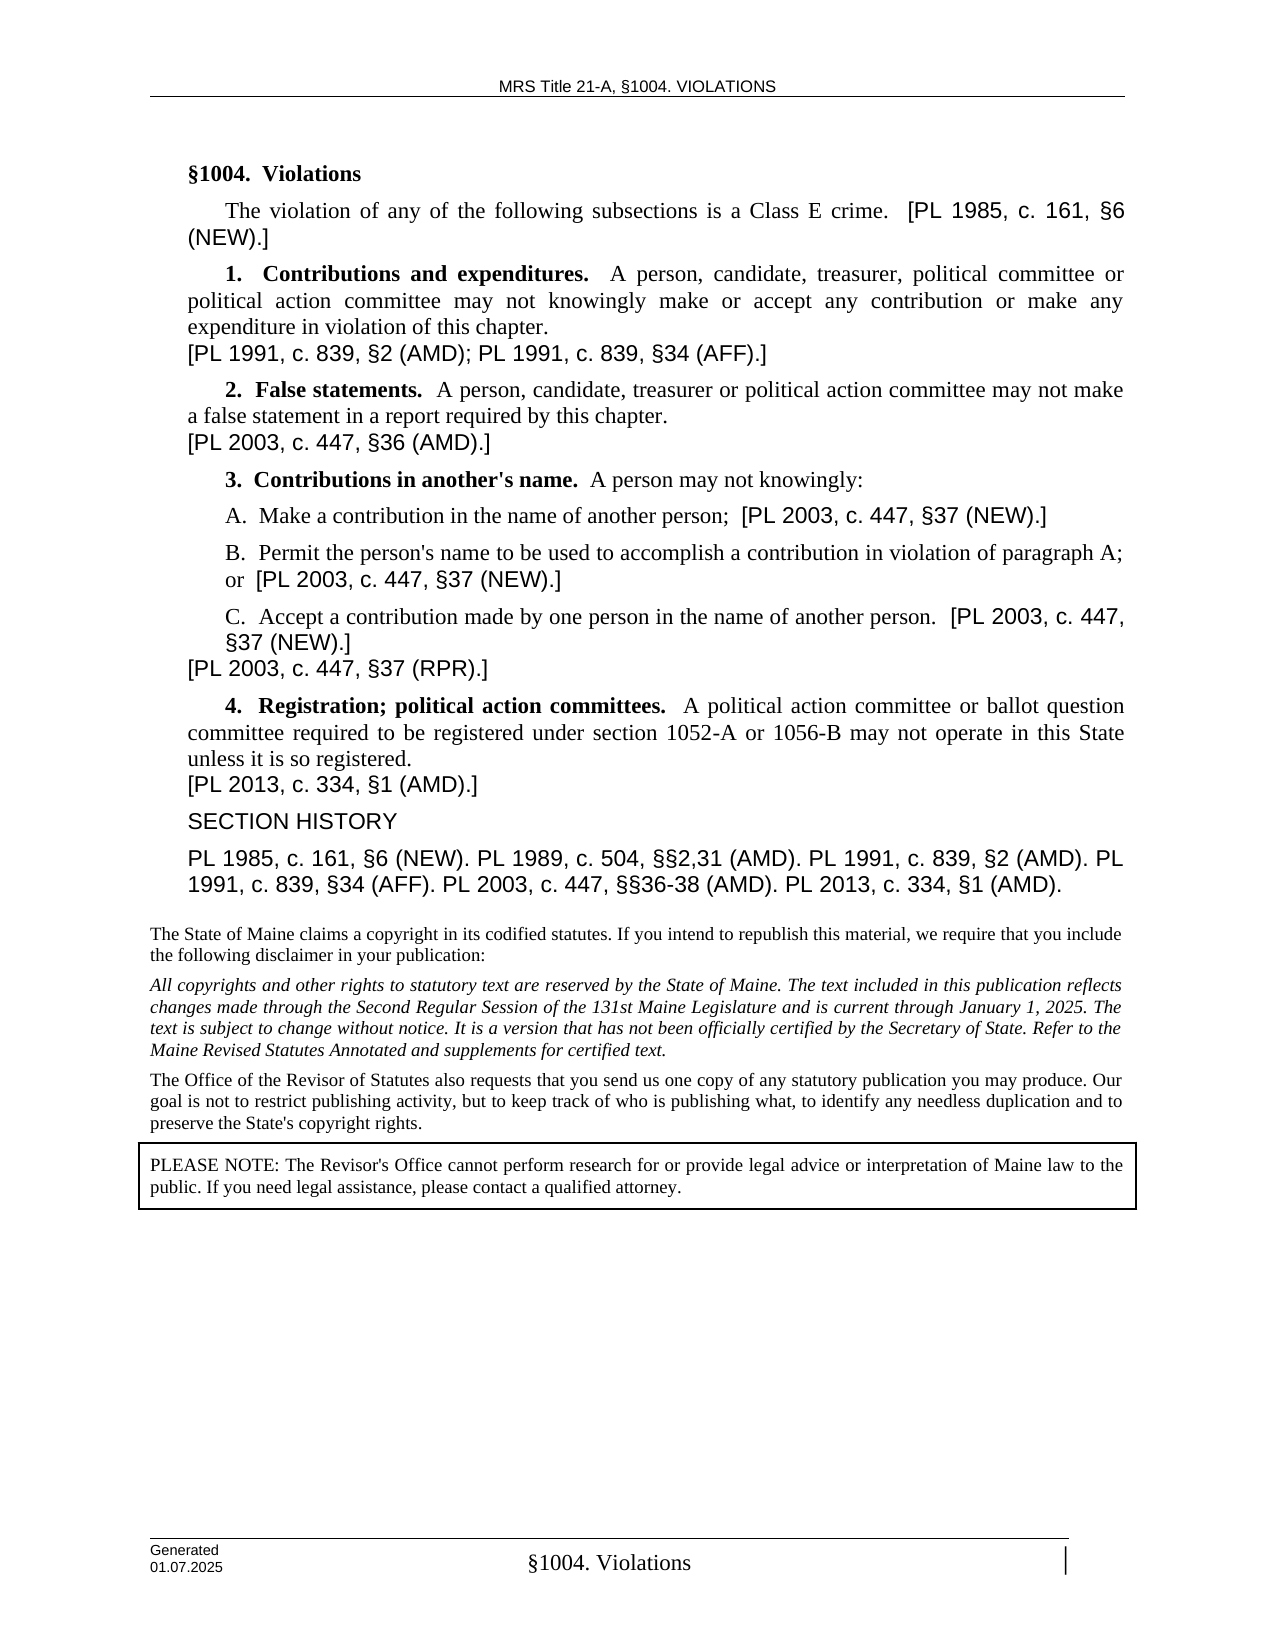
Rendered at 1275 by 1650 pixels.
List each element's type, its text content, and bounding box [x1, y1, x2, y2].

text [PL 2013, c. 334, §1 (AMD).] [187, 771, 1125, 798]
text B. Permit the person's name to be used to accomplish a contribution in violation of paragraph A; or [PL 2003, c. 447, §37 (NEW).] [225, 539, 1125, 592]
text [PL 2003, c. 447, §37 (RPR).] [187, 655, 1125, 682]
text C. Accept a contribution made by one person in the name of another person. [PL 2003, c. 447, §37 (NEW).] [225, 603, 1125, 655]
text A. Make a contribution in the name of another person; [PL 2003, c. 447, §37 (NEW).] [225, 502, 1125, 529]
text PL 1985, c. 161, §6 (NEW). PL 1989, c. 504, §§2,31 (AMD). PL 1991, c. 839, §2 (AMD). PL 1991, c. 839, §34 (AFF). PL 2003, c. 447, §§36-38 (AMD). PL 2013, c. 334, §1 (AMD). [187, 845, 1125, 897]
text 4. Registration; political action committees. A political action committee or ballot question committee required to be registered under section 1052‑A or 1056-B may not operate in this State unless it is so registered. [187, 692, 1125, 771]
text §1004. Violations [187, 160, 1125, 187]
text The State of Maine claims a copyright in its codified statutes. If you intend to republish this material, we require that you include the following disclaimer in your publication: [150, 922, 1125, 966]
text [PL 2003, c. 447, §36 (AMD).] [187, 429, 1125, 455]
text 2. False statements. A person, candidate, treasurer or political action committee may not make a false statement in a report required by this chapter. [187, 376, 1125, 429]
text All copyrights and other rights to statutory text are reserved by the State of Maine. The text included in this publication reflects changes made through the Second Regular Session of the 131st Maine Legislature and is current through January 1, 2025 . The text is subject to change without notice. It is a version that has not been officially certified by the Secretary of State. Refer to the Maine Revised Statutes Annotated and supplements for certified text. [150, 974, 1125, 1060]
text The violation of any of the following subsections is a Class E crime. [PL 1985, c. 161, §6 (NEW).] [187, 197, 1125, 250]
text [PL 1991, c. 839, §2 (AMD); PL 1991, c. 839, §34 (AFF).] [187, 339, 1125, 366]
text The Office of the Revisor of Statutes also requests that you send us one copy of any statutory publication you may produce. Our goal is not to restrict publishing activity, but to keep track of who is publishing what, to identify any needless duplication and to preserve the State's copyright rights. [150, 1068, 1125, 1133]
text 1. Contributions and expenditures. A person, candidate, treasurer, political committee or political action committee may not knowingly make or accept any contribution or make any expenditure in violation of this chapter. [187, 260, 1125, 339]
text SECTION HISTORY [187, 808, 1125, 834]
text PLEASE NOTE: The Revisor's Office cannot perform research for or provide legal advice or interpretation of Maine law to the public. If you need legal assistance, please contact a qualified attorney. [140, 1144, 1135, 1208]
text 3. Contributions in another's name. A person may not knowingly: [187, 466, 1125, 492]
